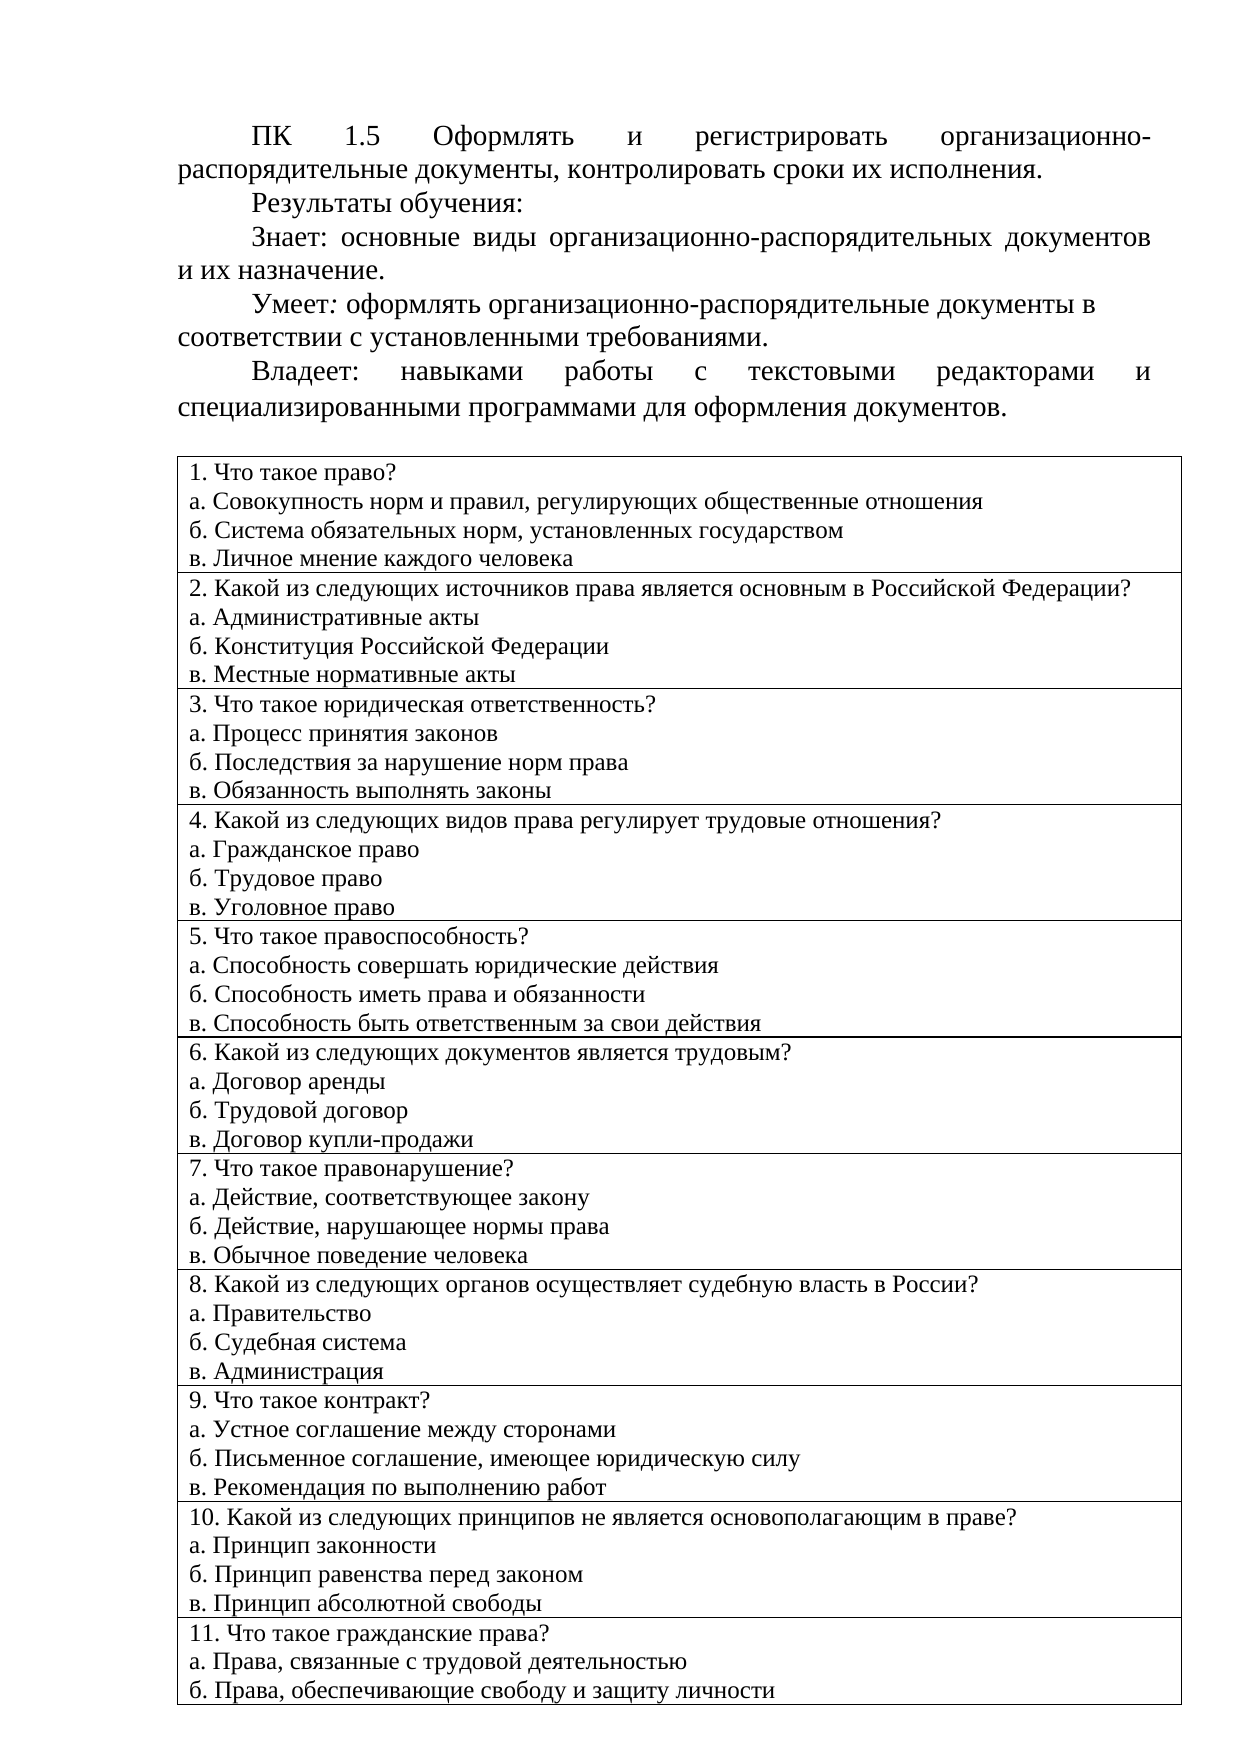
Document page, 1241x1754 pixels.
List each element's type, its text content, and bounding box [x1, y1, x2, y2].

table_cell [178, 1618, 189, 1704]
table_cell 2. Какой из следующих источников права является основным в Российской Федерации? а. Административные акты б. Конституция Российской Федерации в. Местные нормативные акты [178, 573, 1181, 688]
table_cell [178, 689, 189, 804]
text ПК 1.5 Оформлять и регистрировать организационно-распорядительные документы, контролировать сроки их исполнения. [177, 118, 1152, 185]
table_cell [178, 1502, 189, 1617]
text Владеет: навыками работы с текстовыми редакторами и специализированными программами для оформления документов. [177, 353, 1152, 423]
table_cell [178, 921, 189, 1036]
table_cell 8. Какой из следующих органов осуществляет судебную власть в России? а. Правительство б. Судебная система в. Администрация [372, 1270, 1181, 1384]
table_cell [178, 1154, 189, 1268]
table_cell 7. Что такое правонарушение? а. Действие, соответствующее закону б. Действие, нарушающее нормы права в. Обычное поведение человека [514, 1154, 1181, 1268]
table_cell 3. Что такое юридическая ответственность? а. Процесс принятия законов б. Последствия за нарушение норм права в. Обязанность выполнять законы [498, 689, 1181, 804]
table_cell 6. Какой из следующих документов является трудовым? а. Договор аренды б. Трудовой договор в. Договор купли-продажи [386, 1038, 1181, 1152]
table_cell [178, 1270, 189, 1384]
text Результаты обучения: [177, 185, 1152, 219]
table_cell 9. Что такое контракт? а. Устное соглашение между сторонами б. Письменное соглашение, имеющее юридическую силу в. Рекомендация по выполнению работ [431, 1386, 1181, 1501]
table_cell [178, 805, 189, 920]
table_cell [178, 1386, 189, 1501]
text Умеет: оформлять организационно-распорядительные документы в [177, 286, 1152, 319]
text соответствии с установленными требованиями. [177, 319, 1152, 353]
table_cell 4. Какой из следующих видов права регулирует трудовые отношения? а. Гражданское право б. Трудовое право в. Уголовное право [395, 805, 1181, 920]
table_header 1. Что такое право? а. Совокупность норм и правил, регулирующих общественные отношения б. Система обязательных норм, установленных государством в. Личное мнение каждого человека [178, 457, 1181, 572]
text Знает: основные виды организационно-распорядительных документов и их назначение. [177, 219, 1152, 286]
table_cell 5. Что такое правоспособность? а. Способность совершать юридические действия б. Способность иметь права и обязанности в. Способность быть ответственным за свои действия [529, 921, 1181, 1036]
table_cell 10. Какой из следующих принципов не является основополагающим в праве? а. Принцип законности б. Принцип равенства перед законом в. Принцип абсолютной свободы [437, 1502, 1181, 1617]
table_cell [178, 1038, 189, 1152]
